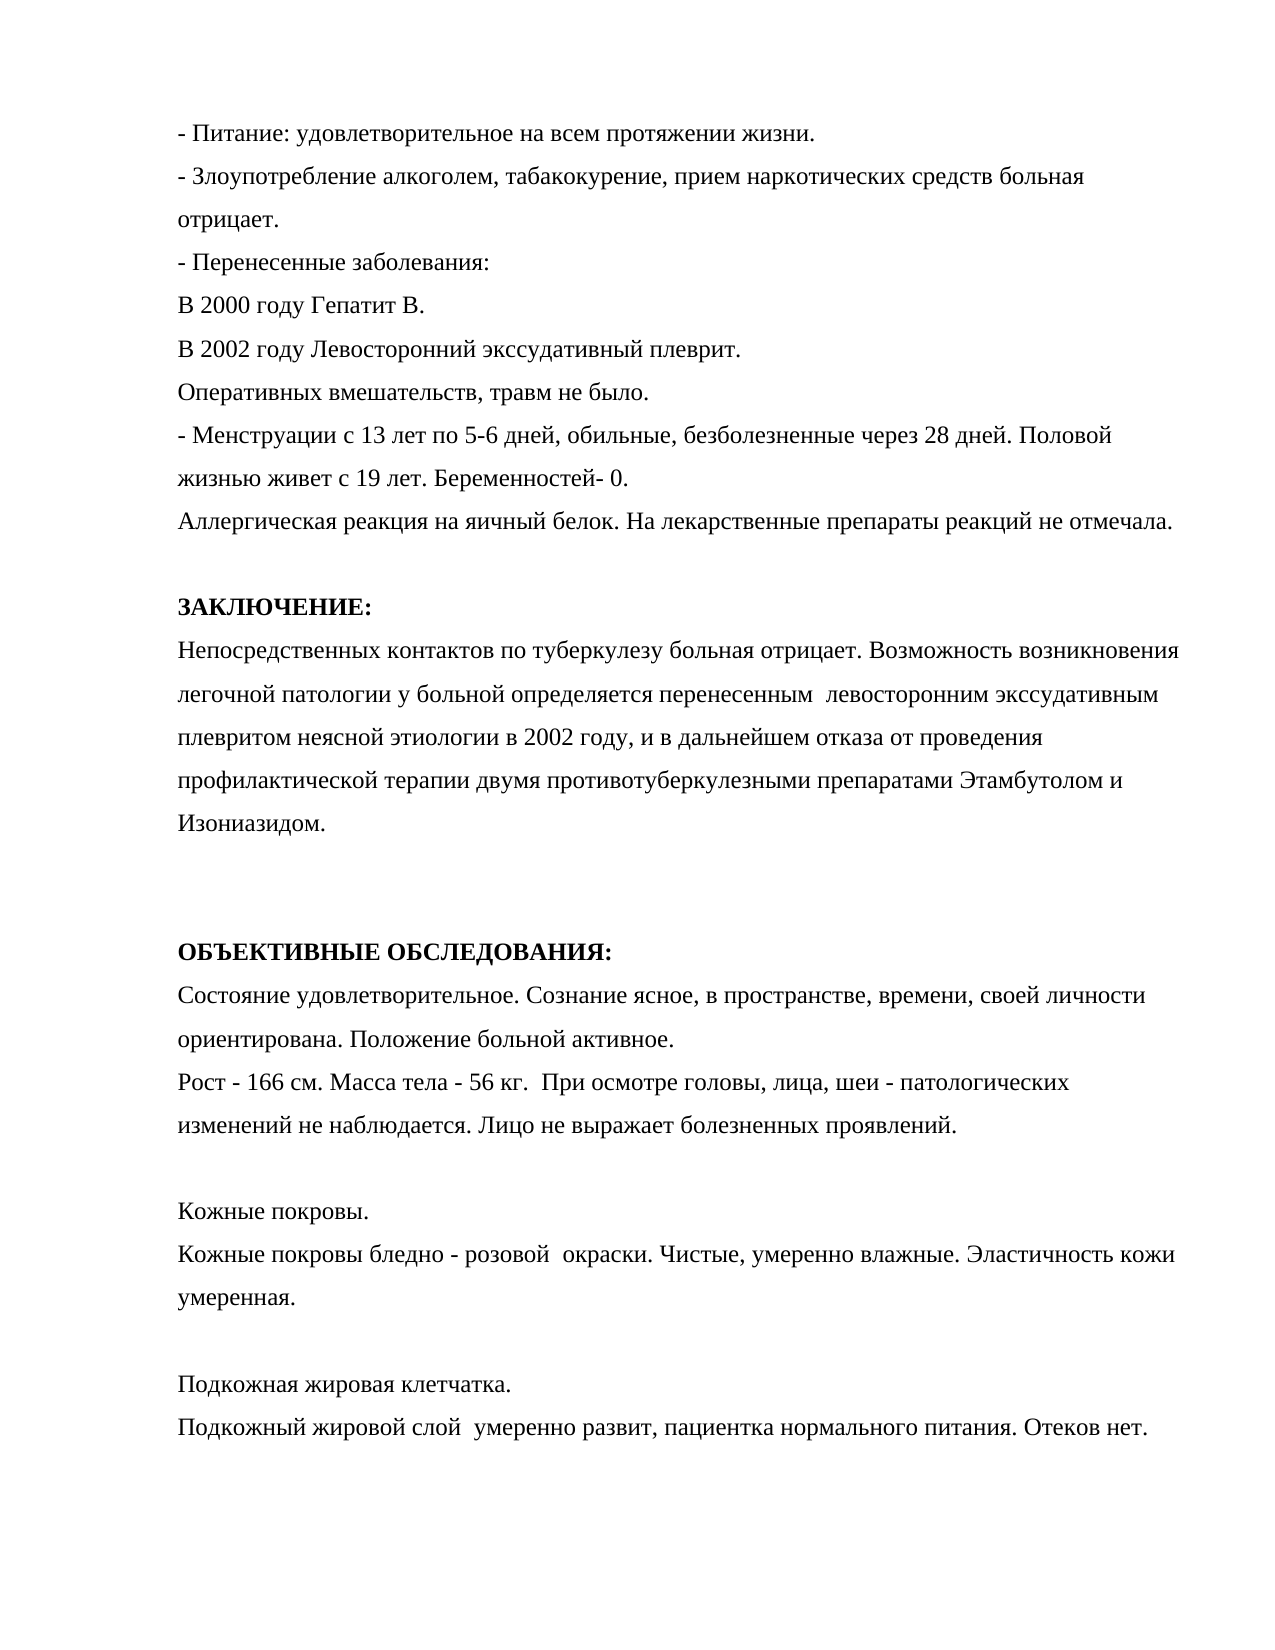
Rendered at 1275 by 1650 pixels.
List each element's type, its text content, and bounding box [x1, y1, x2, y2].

text - Менструации с 13 лет по 5-6 дней, обильные, безболезненные через 28 дней. Половой жизнью живет с 19 лет. Беременностей- 0. [177, 420, 1186, 492]
text - Питание: удовлетворительное на всем протяжении жизни. [177, 118, 1186, 147]
text Кожные покровы бледно - розовой окраски. Чистые, умеренно влажные. Эластичность кожи умеренная. [177, 1239, 1186, 1311]
text Подкожный жировой слой умеренно развит, пациентка нормального питания. Отеков нет. [177, 1412, 1186, 1441]
text Непосредственных контактов по туберкулезу больная отрицает. Возможность возникновения легочной патологии у больной определяется перенесенным левосторонним экссудативным плевритом неясной этиологии в 2002 году, и в дальнейшем отказа от проведения профилактической терапии двумя противотуберкулезными препаратами Этамбутолом и Изониазидом. [177, 636, 1186, 837]
text Кожные покровы. [177, 1196, 1186, 1225]
text ОБЪЕКТИВНЫЕ ОБСЛЕДОВАНИЯ: [177, 937, 1186, 966]
text Рост - . Масса тела - . При осмотре головы, лица, шеи - патологических изменений не наблюдается. Лицо не выражает болезненных проявлений. [177, 1067, 1186, 1139]
text Оперативных вмешательств, травм не было. [177, 377, 1186, 406]
text В 2000 году Гепатит В. [177, 291, 1186, 319]
text В 2002 году Левосторонний экссудативный плеврит. [177, 334, 1186, 362]
text Аллергическая реакция на яичный белок. На лекарственные препараты реакций не отмечала. [177, 506, 1186, 535]
text - Злоупотребление алкоголем, табакокурение, прием наркотических средств больная отрицает. [177, 161, 1186, 233]
text - Перенесенные заболевания: [177, 247, 1186, 276]
text Подкожная жировая клетчатка. [177, 1369, 1186, 1397]
text ЗАКЛЮЧЕНИЕ: [177, 592, 1186, 621]
text Состояние удовлетворительное. Сознание ясное, в пространстве, времени, своей личности ориентирована. Положение больной активное. [177, 981, 1186, 1052]
